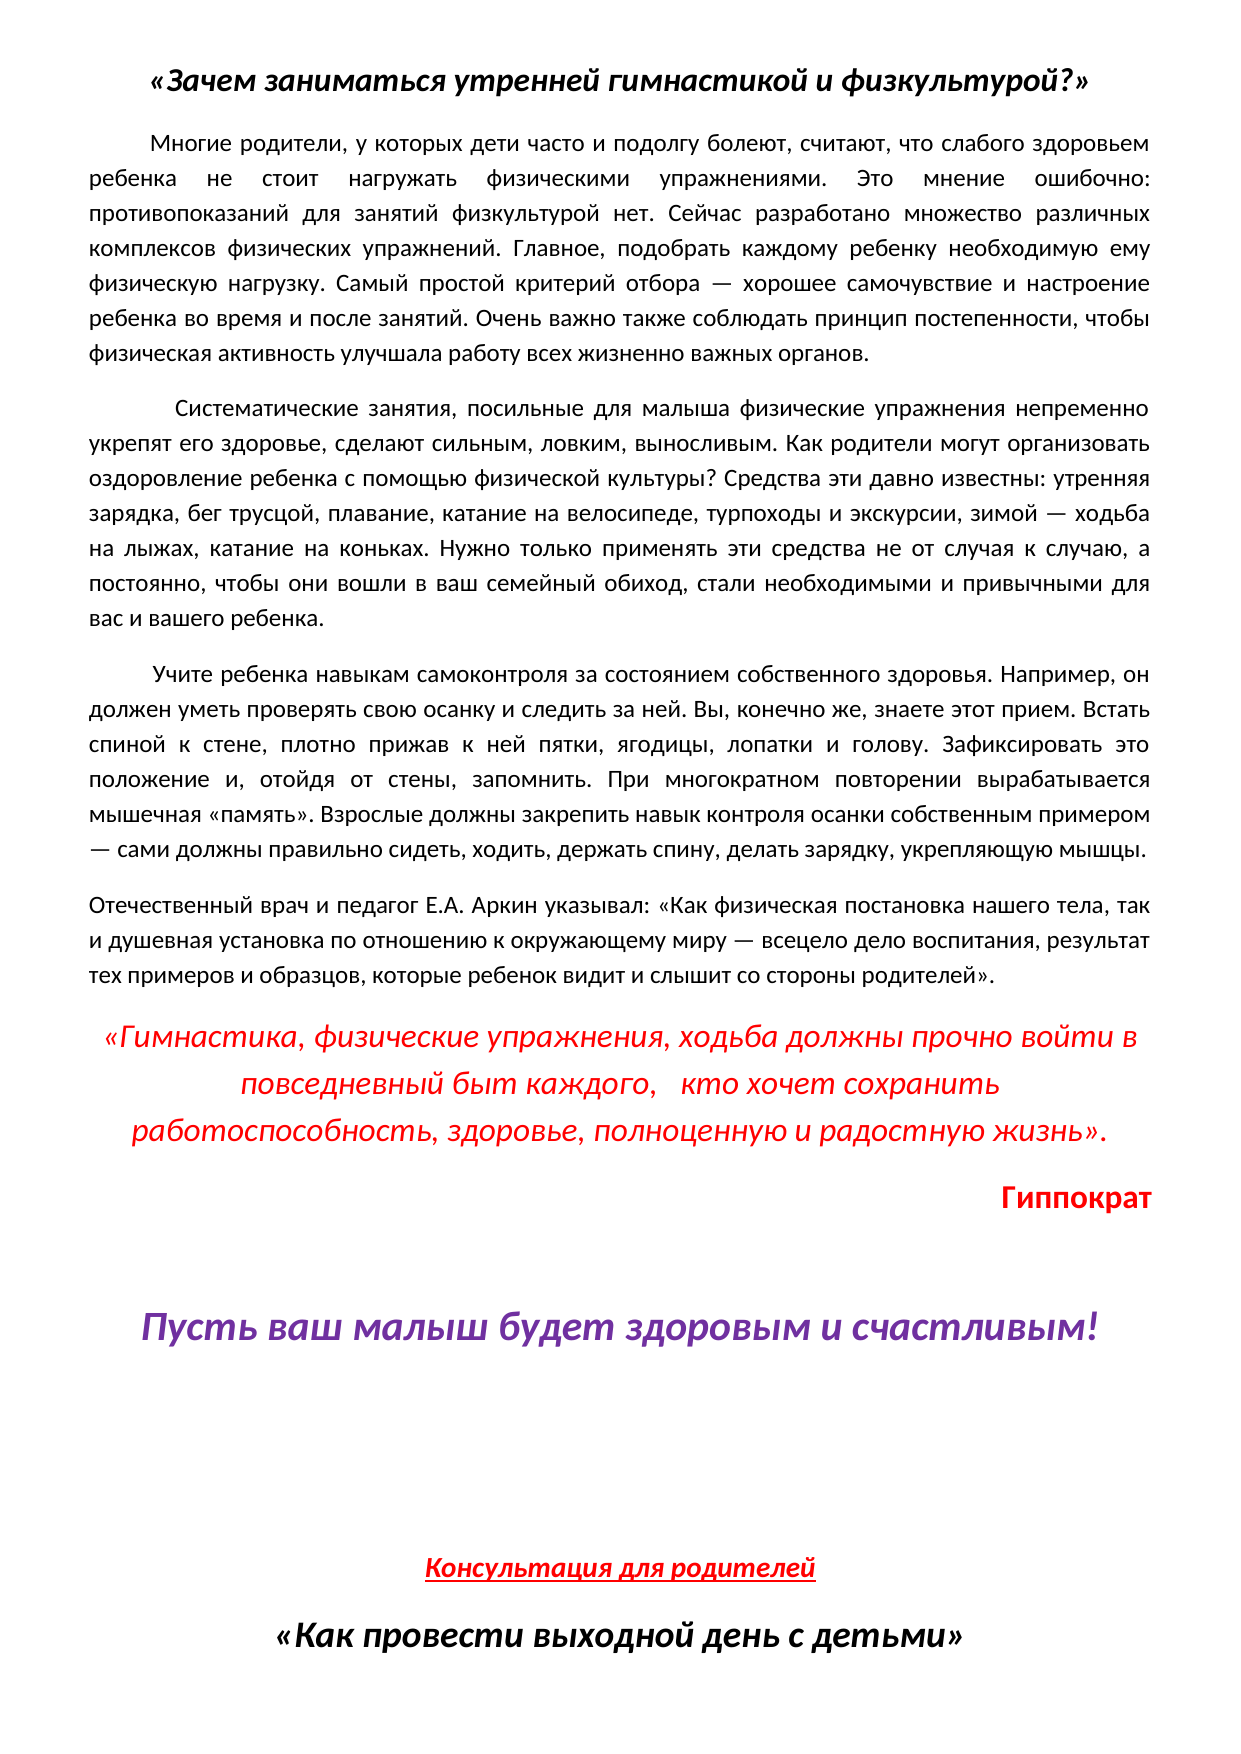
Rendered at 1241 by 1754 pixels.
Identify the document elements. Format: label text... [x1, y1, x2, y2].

text Консультация для родителей [89, 1549, 1152, 1585]
text Систематические занятия, посильные для малыша физические упражнения непременно укрепят его здоровье, сделают сильным, ловким, выносливым. Как родители могут организовать оздоровление ребенка с помощью физической культуры? Средства эти давно известны: утренняя зарядка, бег трусцой, плавание, катание на велосипеде, турпоходы и экскурсии, зимой — ходьба на лыжах, катание на коньках. Нужно только применять эти средства не от случая к случаю, а постоянно, чтобы они вошли в ваш семейный обиход, стали необходимыми и привычными для вас и вашего ребенка. [89, 392, 1152, 633]
text Пусть ваш малыш будет здоровым и счастливым! [89, 1299, 1152, 1350]
text Отечественный врач и педагог Е.А. Аркин указывал: «Как физическая постановка нашего тела, так и душевная установка по отношению к окружающему миру — всецело дело воспитания, результат тех примеров и образцов, которые ребенок видит и слышит со стороны родителей». [89, 889, 1152, 990]
text Гиппократ [89, 1176, 1152, 1217]
text «Как провести выходной день с детьми» [89, 1611, 1152, 1657]
text «Гимнастика, физические упражнения, ходьба должны прочно войти в повседневный быт каждого, кто хочет сохранить работоспособность, здоровье, полноценную и радостную жизнь». [89, 1015, 1152, 1149]
text Учите ребенка навыкам самоконтроля за состоянием собственного здоровья. Например, он должен уметь проверять свою осанку и следить за ней. Вы, конечно же, знаете этот прием. Встать спиной к стене, плотно прижав к ней пятки, ягодицы, лопатки и голову. Зафиксировать это положение и, отойдя от стены, запомнить. При многократном повторении вырабатывается мышечная «память». Взрослые должны закрепить навык контроля осанки собственным примером — сами должны правильно сидеть, ходить, держать спину, делать зарядку, укрепляющую мышцы. [89, 658, 1152, 864]
text «Зачем заниматься утренней гимнастикой и физкультурой?» [89, 59, 1152, 100]
text Многие родители, у которых дети часто и подолгу болеют, считают, что слабого здоровьем ребенка не стоит нагружать физическими упражнениями. Это мнение ошибочно: противопоказаний для занятий физкультурой нет. Сейчас разработано множество различных комплексов физических упражнений. Главное, подобрать каждому ребенку необходимую ему физическую нагрузку. Самый простой критерий отбора — хорошее самочувствие и настроение ребенка во время и после занятий. Очень важно также соблюдать принцип постепенности, чтобы физическая активность улучшала работу всех жизненно важных органов. [89, 127, 1152, 367]
